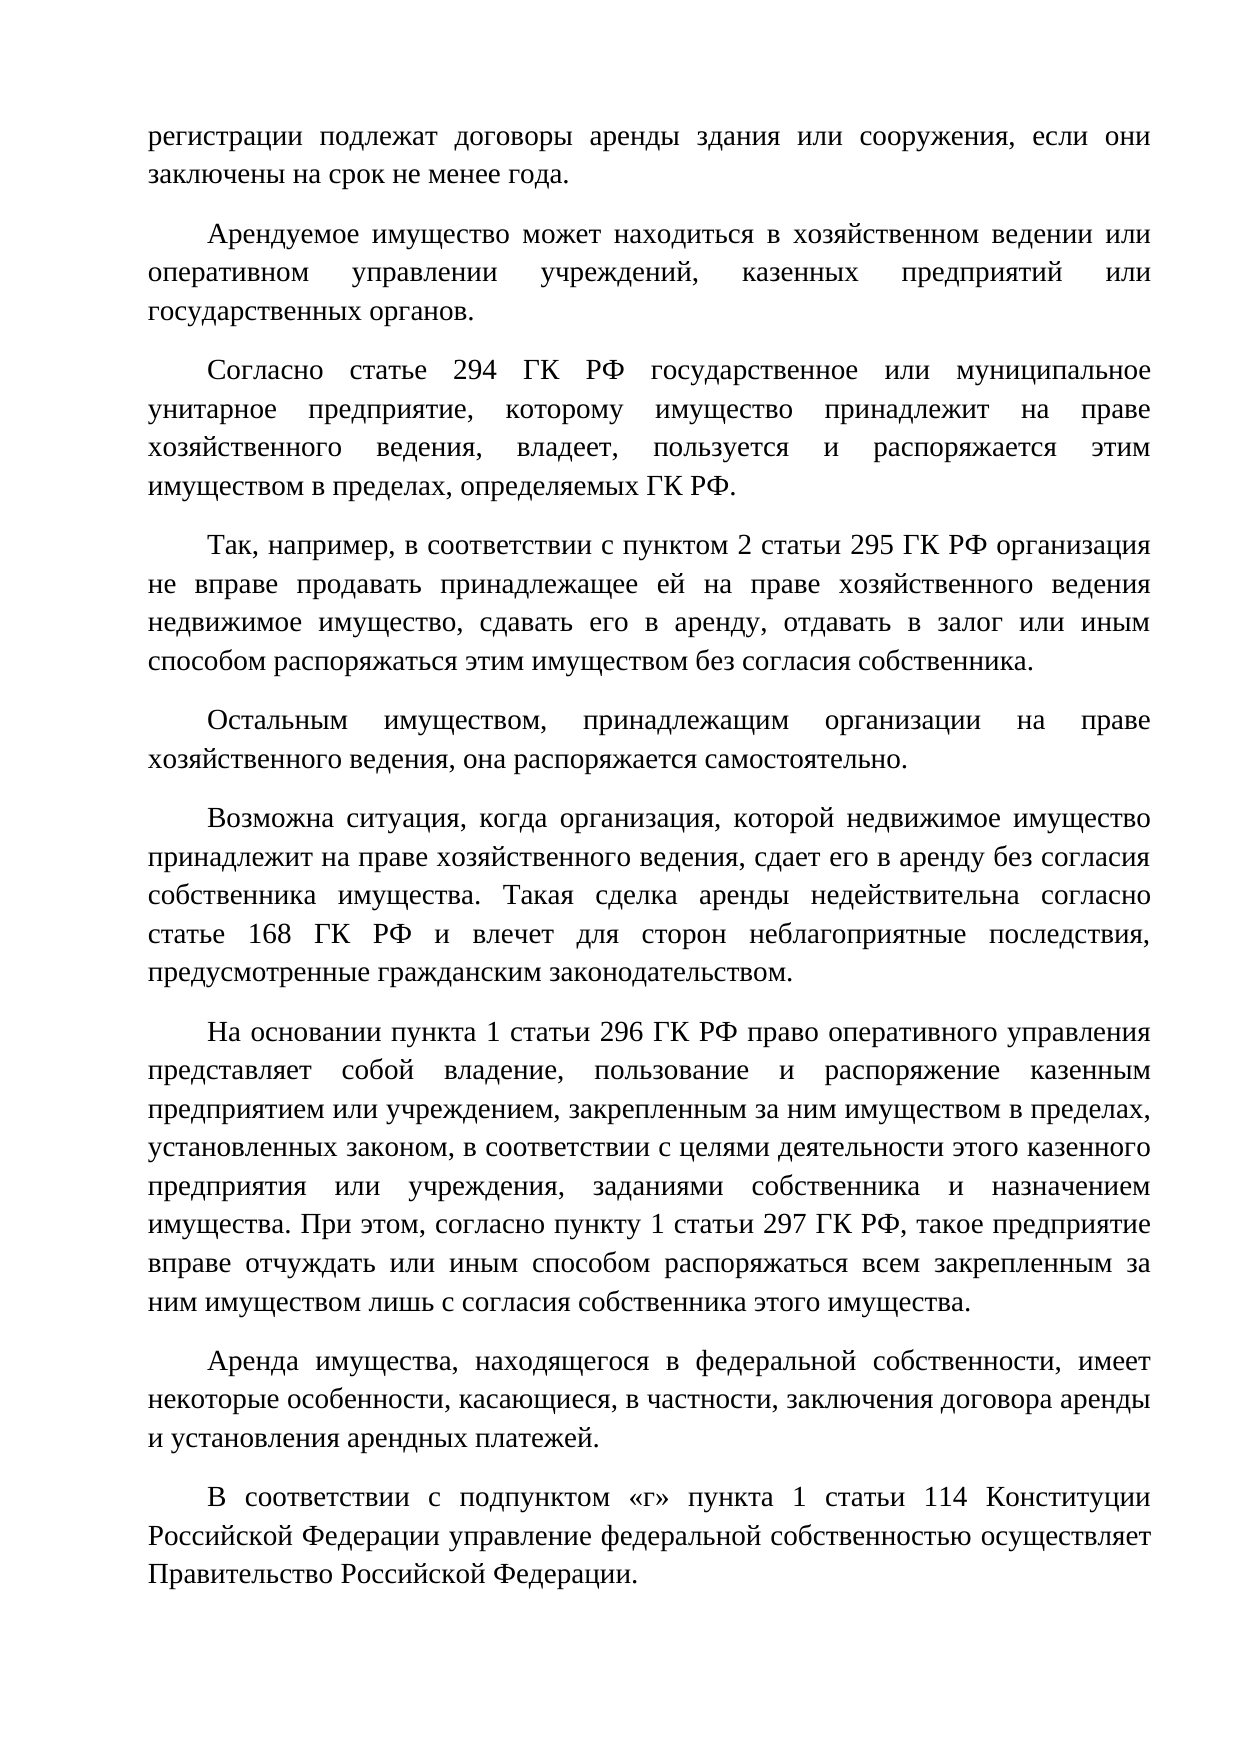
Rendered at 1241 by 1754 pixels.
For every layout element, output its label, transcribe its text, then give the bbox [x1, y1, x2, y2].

text На основании пункта 1 статьи 296 ГК РФ право оперативного управления представляет собой владение, пользование и распоряжение казенным предприятием или учреждением, закрепленным за ним имуществом в пределах, установленных законом, в соответствии с целями деятельности этого казенного предприятия или учреждения, заданиями собственника и назначением имущества. При этом, согласно пункту 1 статьи 297 ГК РФ, такое предприятие вправе отчуждать или иным способом распоряжаться всем закрепленным за ним имуществом лишь с согласия собственника этого имущества. [148, 1014, 1152, 1317]
text Аренда имущества, находящегося в федеральной собственности, имеет некоторые особенности, касающиеся, в частности, заключения договора аренды и установления арендных платежей. [148, 1343, 1152, 1454]
text Остальным имуществом, принадлежащим организации на праве хозяйственного ведения, она распоряжается самостоятельно. [148, 702, 1152, 774]
text Согласно статье 294 ГК РФ государственное или муниципальное унитарное предприятие, которому имущество принадлежит на праве хозяйственного ведения, владеет, пользуется и распоряжается этим имуществом в пределах, определяемых ГК РФ. [148, 352, 1152, 502]
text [148, 118, 1152, 190]
text Так, например, в соответствии с пунктом 2 статьи 295 ГК РФ организация не вправе продавать принадлежащее ей на праве хозяйственного ведения недвижимое имущество, сдавать его в аренду, отдавать в залог или иным способом распоряжаться этим имуществом без согласия собственника. [148, 527, 1152, 677]
text Арендуемое имущество может находиться в хозяйственном ведении или оперативном управлении учреждений, казенных предприятий или государственных органов. [148, 216, 1152, 327]
text В соответствии с подпунктом «г» пункта 1 статьи 114 Конституции Российской Федерации управление федеральной собственностью осуществляет Правительство Российской Федерации. [148, 1479, 1152, 1590]
text Возможна ситуация, когда организация, которой недвижимое имущество принадлежит на праве хозяйственного ведения, сдает его в аренду без согласия собственника имущества. Такая сделка аренды недействительна согласно статье 168 ГК РФ и влечет для сторон неблагоприятные последствия, предусмотренные гражданским законодательством. [148, 800, 1152, 988]
